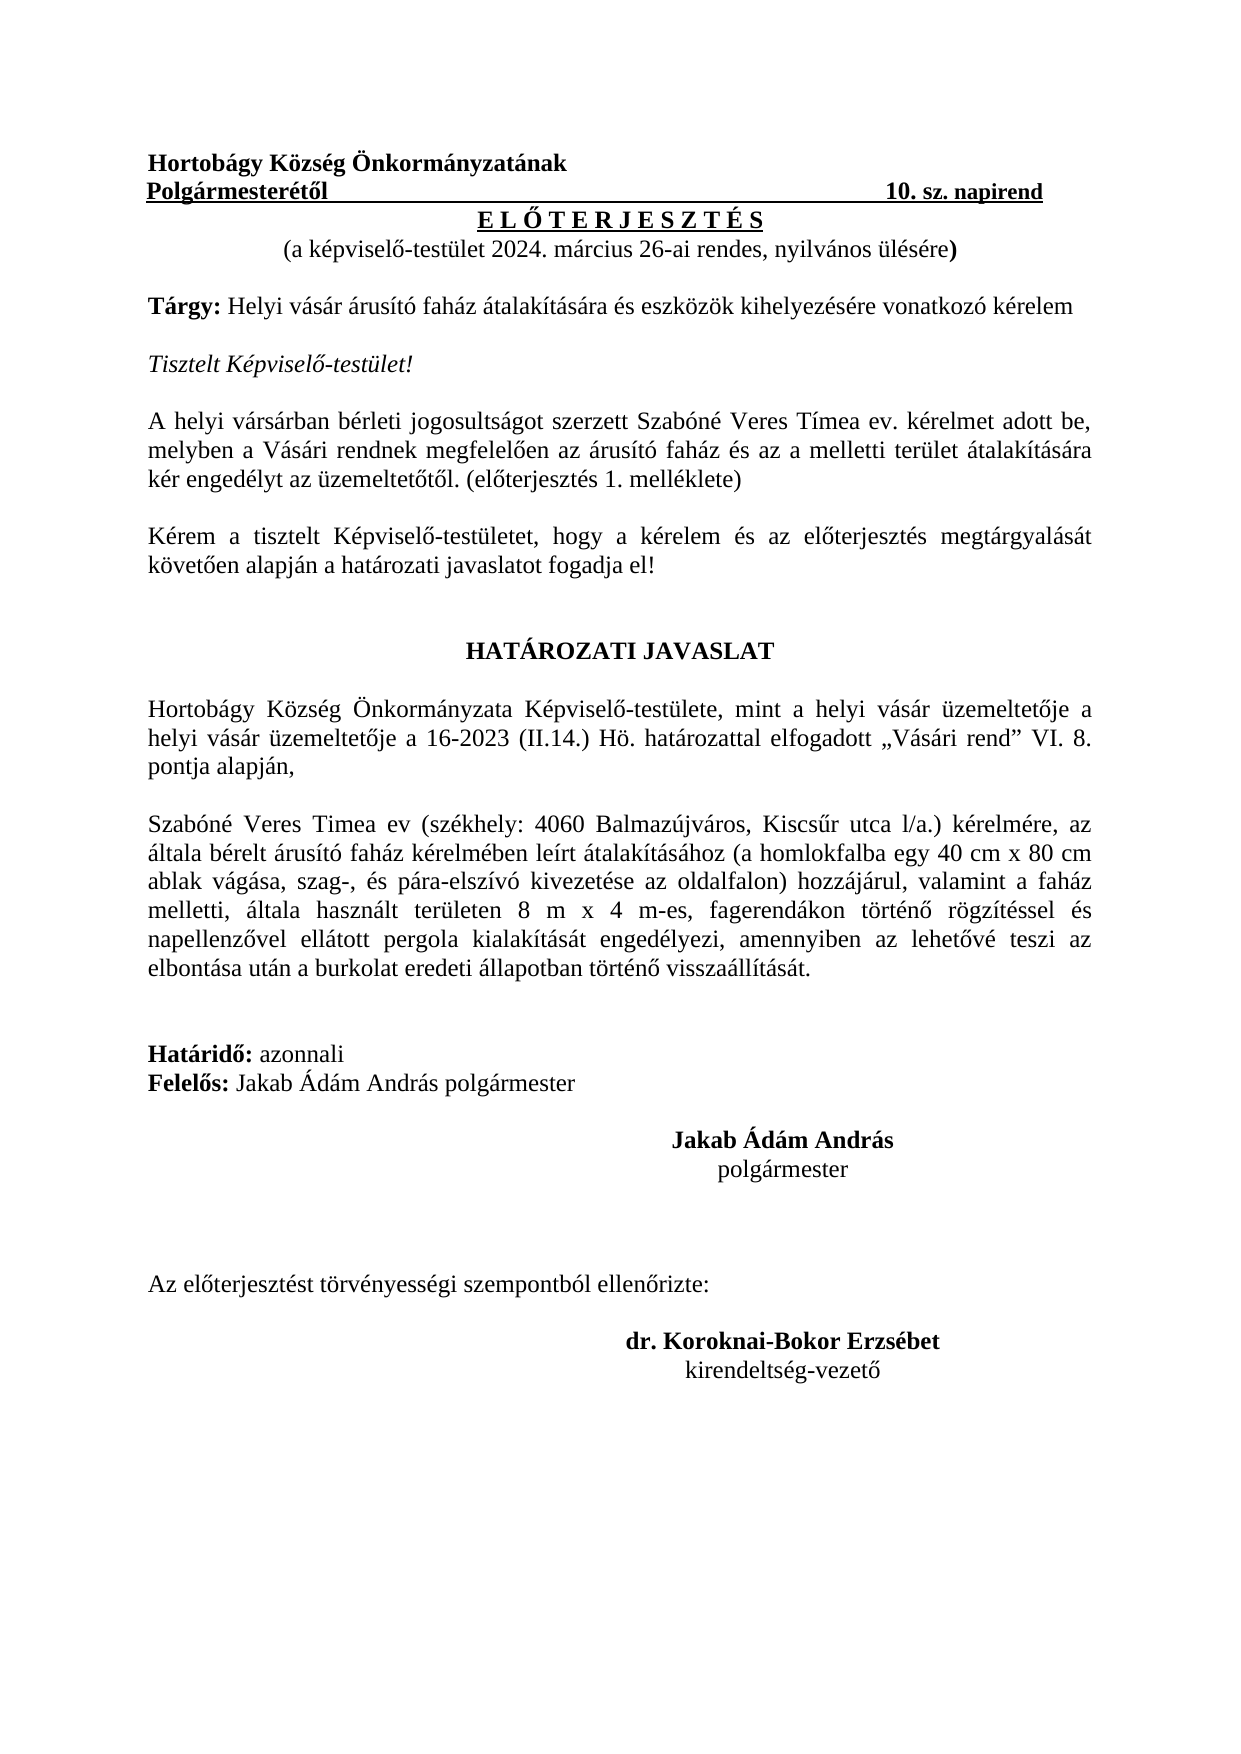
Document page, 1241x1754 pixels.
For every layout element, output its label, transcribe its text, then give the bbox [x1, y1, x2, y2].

text Polgármesterétől 10. sz. napirend [146, 176, 1093, 205]
text Tárgy: Helyi vásár árusító faház átalakítására és eszközök kihelyezésére vonatkozó kérelem [148, 291, 1093, 320]
text A helyi vársárban bérleti jogosultságot szerzett Szabóné Veres Tímea ev. kérelmet adott be, melyben a Vásári rendnek megfelelően az árusító faház és az a melletti terület átalakítására kér engedélyt az üzemeltetőtől. (előterjesztés 1. melléklete) [148, 406, 1093, 493]
text (a képviselő-testület 2024. március 26-ai rendes, nyilvános ülésére) [148, 234, 1093, 263]
text polgármester [148, 1154, 1093, 1183]
text Szabóné Veres Timea ev (székhely: 4060 Balmazújváros, Kiscsűr utca l/a.) kérelmére, az általa bérelt árusító faház kérelmében leírt átalakításához (a homlokfalba egy 40 cm x 80 cm ablak vágása, szag-, és pára-elszívó kivezetése az oldalfalon) hozzájárul, valamint a faház melletti, általa használt területen 8 m x 4 m-es, fagerendákon történő rögzítéssel és napellenzővel ellátott pergola kialakítását engedélyezi, amennyiben az lehetővé teszi az elbontása után a burkolat eredeti állapotban történő visszaállítását. [148, 809, 1093, 981]
text Kérem a tisztelt Képviselő-testületet, hogy a kérelem és az előterjesztés megtárgyalását követően alapján a határozati javaslatot fogadja el! [148, 521, 1093, 579]
text Felelős: Jakab Ádám András polgármester [148, 1068, 1093, 1096]
text E L Ő T E R J E S Z T É S [148, 205, 1093, 234]
text Az előterjesztést törvényességi szempontból ellenőrizte: [148, 1269, 1093, 1298]
text kirendeltség-vezető [148, 1355, 1093, 1384]
text Tisztelt Képviselő-testület! [148, 349, 1093, 378]
text Hortobágy Község Önkormányzata Képviselő-testülete, mint a helyi vásár üzemeltetője a helyi vásár üzemeltetője a 16-2023 (II.14.) Hö. határozattal elfogadott „Vásári rend” VI. 8. pontja alapján, [148, 694, 1093, 780]
text Jakab Ádám András [148, 1125, 1093, 1154]
text HATÁROZATI JAVASLAT [148, 636, 1093, 665]
text dr. Koroknai-Bokor Erzsébet [148, 1326, 1093, 1355]
text Határidő: azonnali [148, 1039, 1093, 1068]
text Hortobágy Község Önkormányzatának [148, 148, 1093, 176]
